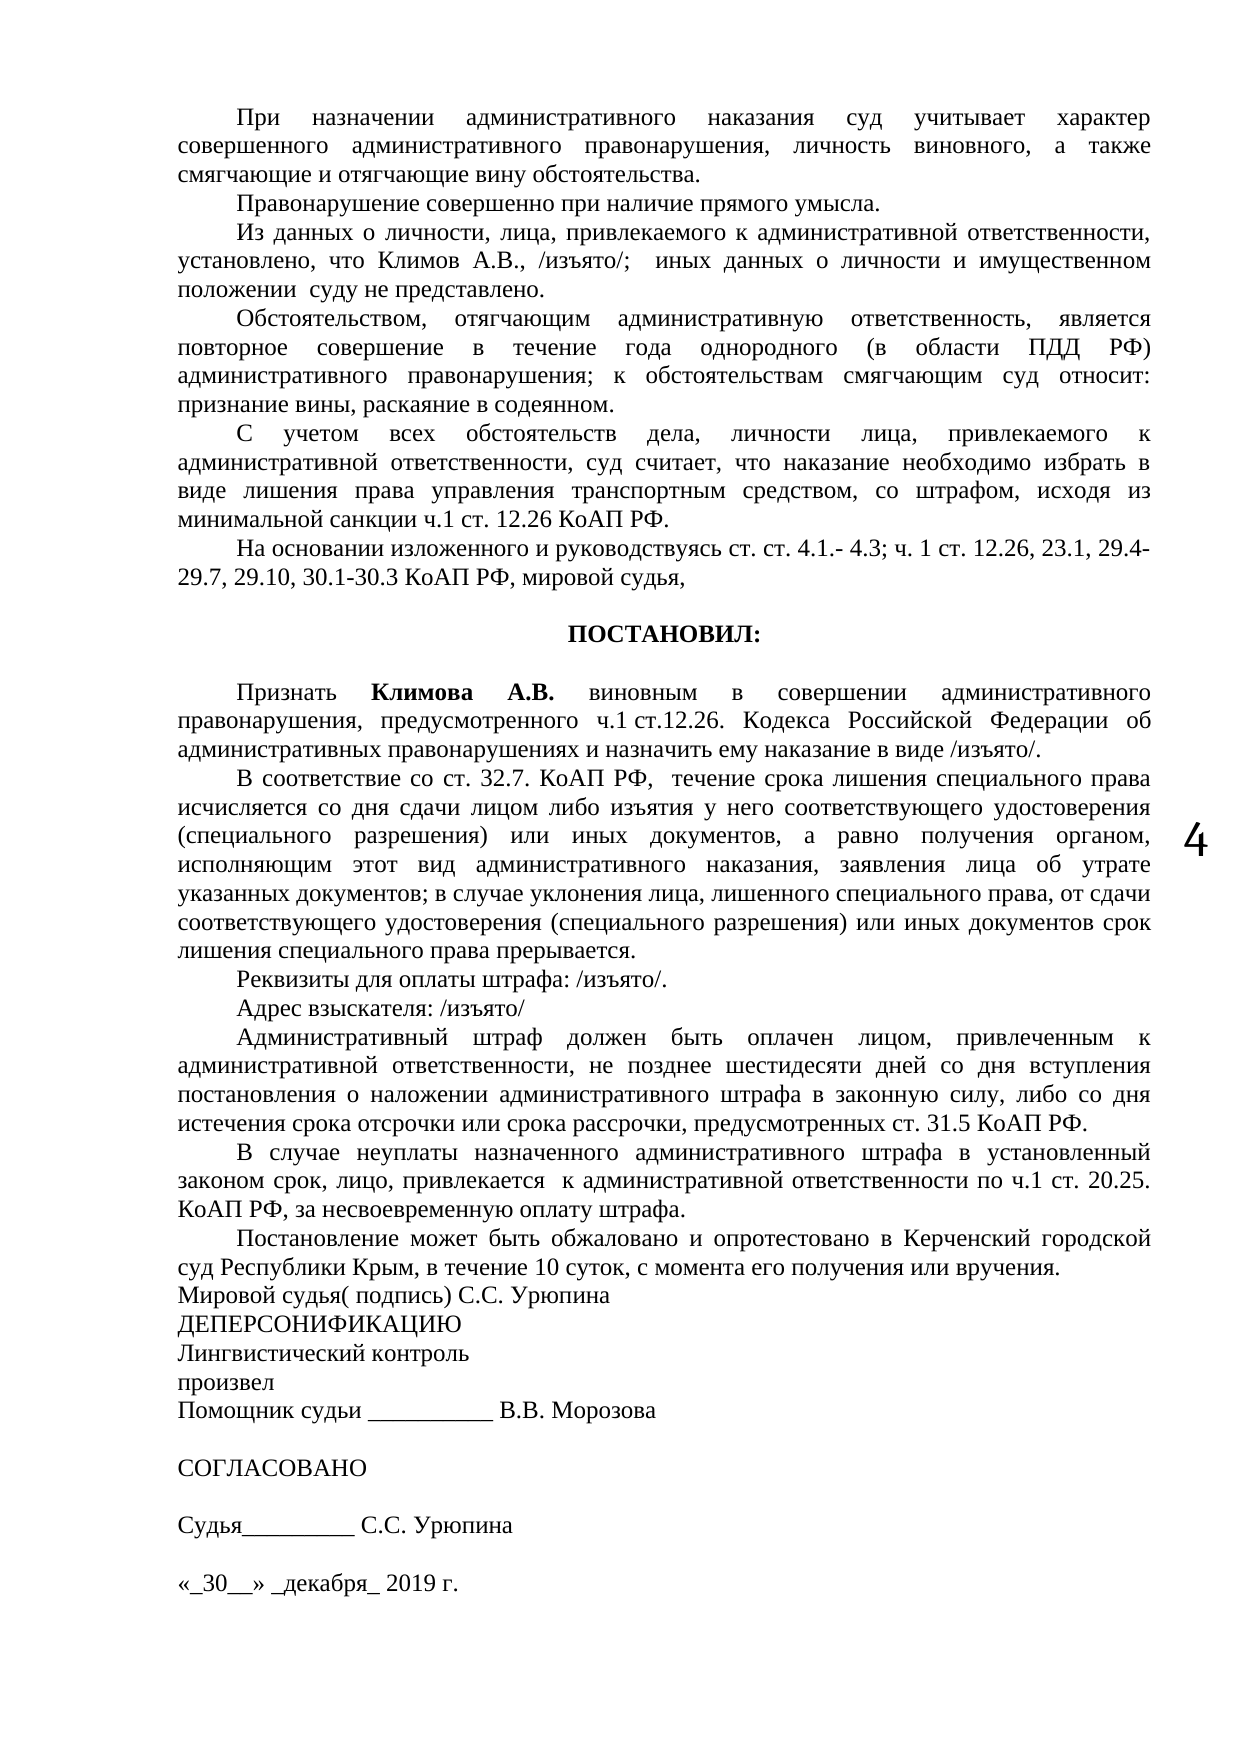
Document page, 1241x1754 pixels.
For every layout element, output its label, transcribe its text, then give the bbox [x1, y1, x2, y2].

text произвел [177, 1367, 1152, 1396]
text СОГЛАСОВАНО [177, 1453, 1152, 1482]
text Адрес взыскателя: /изъято/ [177, 993, 1152, 1022]
text ПОСТАНОВИЛ: [177, 619, 1152, 648]
text Признать Климова А.В. виновным в совершении административного правонарушения, предусмотренного ч.1 ст.12.26. Кодекса Российской Федерации об административных правонарушениях и назначить ему наказание в виде /изъято/. [177, 677, 1152, 763]
text При назначении административного наказания суд учитывает характер совершенного административного правонарушения, личность виновного, а также смягчающие и отягчающие вину обстоятельства. [177, 102, 1152, 188]
text В соответствие со ст. 32.7. КоАП РФ, течение срока лишения специального права исчисляется со дня сдачи лицом либо изъятия у него соответствующего удостоверения (специального разрешения) или иных документов, а равно получения органом, исполняющим этот вид административного наказания, заявления лица об утрате указанных документов; в случае уклонения лица, лишенного специального права, от сдачи соответствующего удостоверения (специального разрешения) или иных документов срок лишения специального права прерывается. [177, 763, 1152, 964]
text Помощник судьи __________ В.В. Морозова [177, 1396, 1152, 1424]
text Судья_________ С.С. Урюпина [177, 1511, 1152, 1539]
text Административный штраф должен быть оплачен лицом, привлеченным к административной ответственности, не позднее шестидесяти дней со дня вступления постановления о наложении административного штрафа в законную силу, либо со дня истечения срока отсрочки или срока рассрочки, предусмотренных ст. 31.5 КоАП РФ. [177, 1022, 1152, 1137]
text Постановление может быть обжаловано и опротестовано в Керченский городской суд Республики Крым, в течение 10 суток, с момента его получения или вручения. [177, 1223, 1152, 1281]
text «_30__» _декабря_ 2019 г. [177, 1568, 1152, 1597]
text Мировой судья( подпись) С.С. Урюпина [177, 1281, 1152, 1309]
text В случае неуплаты назначенного административного штрафа в установленный законом срок, лицо, привлекается к административной ответственности по ч.1 ст. 20.25. КоАП РФ, за несвоевременную оплату штрафа. [177, 1137, 1152, 1223]
text Реквизиты для оплаты штрафа: /изъято/. [177, 964, 1152, 993]
text Лингвистический контроль [177, 1338, 1152, 1367]
text ДЕПЕРСОНИФИКАЦИЮ [177, 1309, 1152, 1338]
text На основании изложенного и руководствуясь ст. ст. 4.1.- 4.3; ч. 1 ст. 12.26, 23.1, 29.4-29.7, 29.10, 30.1-30.3 КоАП РФ, мировой судья, [177, 533, 1152, 591]
text Из данных о личности, лица, привлекаемого к административной ответственности, установлено, что Климов А.В., /изъято/; иных данных о личности и имущественном положении суду не представлено. [177, 217, 1152, 303]
text С учетом всех обстоятельств дела, личности лица, привлекаемого к административной ответственности, суд считает, что наказание необходимо избрать в виде лишения права управления транспортным средством, со штрафом, исходя из минимальной санкции ч.1 ст. 12.26 КоАП РФ. [177, 418, 1152, 533]
text Правонарушение совершенно при наличие прямого умысла. [177, 188, 1152, 217]
text Обстоятельством, отягчающим административную ответственность, является повторное совершение в течение года однородного (в области ПДД РФ) административного правонарушения; к обстоятельствам смягчающим суд относит: признание вины, раскаяние в содеянном. [177, 303, 1152, 418]
